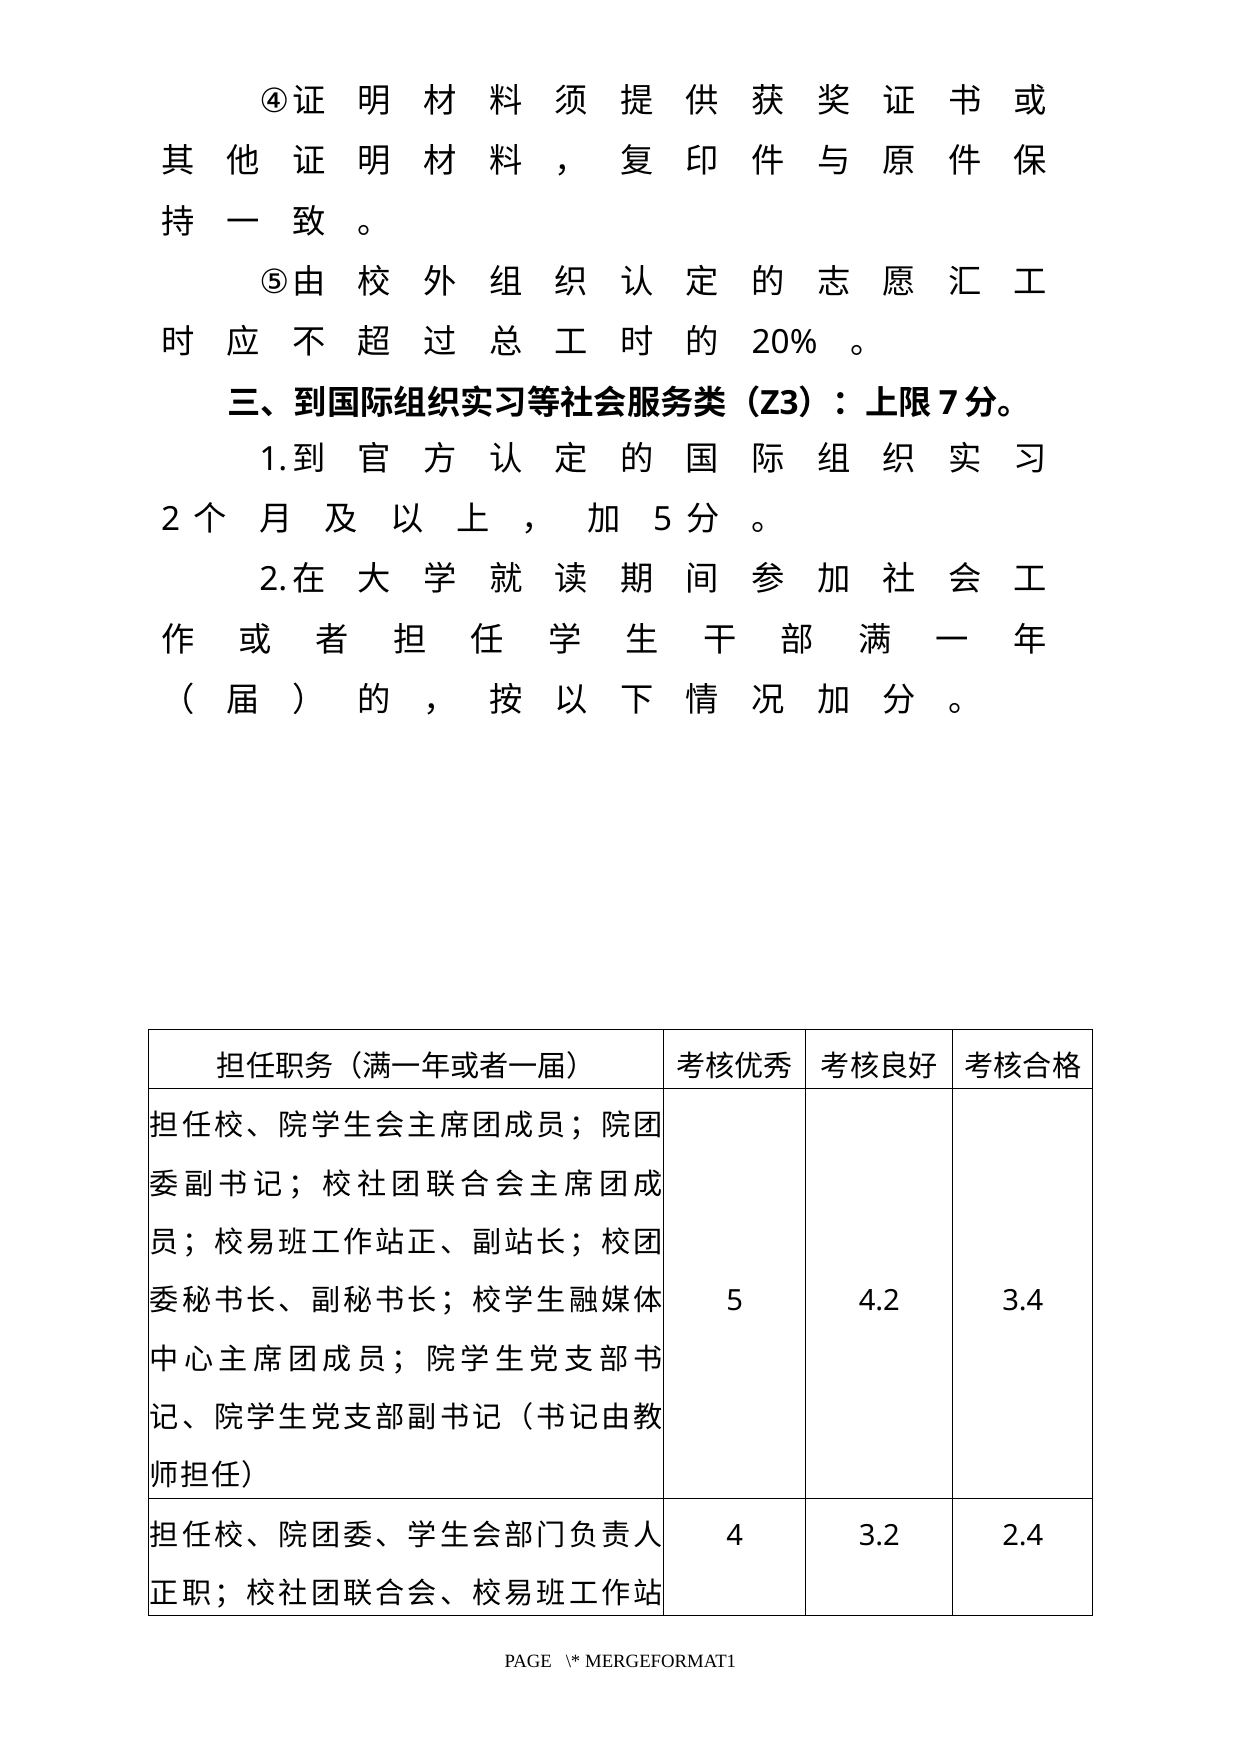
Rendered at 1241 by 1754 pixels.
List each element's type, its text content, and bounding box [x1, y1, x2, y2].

table_cell 5 [664, 1089, 805, 1497]
text ④证明材料须提供获奖证书或其他证明材料，复印件与原件保持一致。 [161, 68, 1079, 249]
table_cell 3.2 [806, 1499, 952, 1615]
text 2.在大学就读期间参加社会工作或者担任学生干部满一年（届）的，按以下情况加分。 [161, 546, 1079, 727]
text 三、到国际组织实习等社会服务类（Z3）：上限7分。 [161, 369, 1079, 426]
table_header 担任职务（满一年或者一届） [149, 1030, 663, 1088]
table_cell 3.4 [953, 1089, 1092, 1497]
table_cell 4 [664, 1499, 805, 1615]
table_cell 担任校、院学生会主席团成员；院团委副书记；校社团联合会主席团成员；校易班工作站正、副站长；校团委秘书长、副秘书长；校学生融媒体中心主席团成员；院学生党支部书记、院学生党支部副书记（书记由教师担任） [149, 1089, 663, 1497]
table_header 考核合格 [953, 1030, 1092, 1088]
text 1.到官方认定的国际组织实习2个月及以上，加5分。 [161, 426, 1079, 546]
table_header 考核优秀 [664, 1030, 805, 1088]
table_cell 4.2 [806, 1089, 952, 1497]
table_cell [149, 1499, 663, 1615]
table_cell 2.4 [953, 1499, 1092, 1615]
table_header 考核良好 [806, 1030, 952, 1088]
text ⑤由校外组织认定的志愿汇工时应不超过总工时的20%。 [161, 249, 1079, 369]
